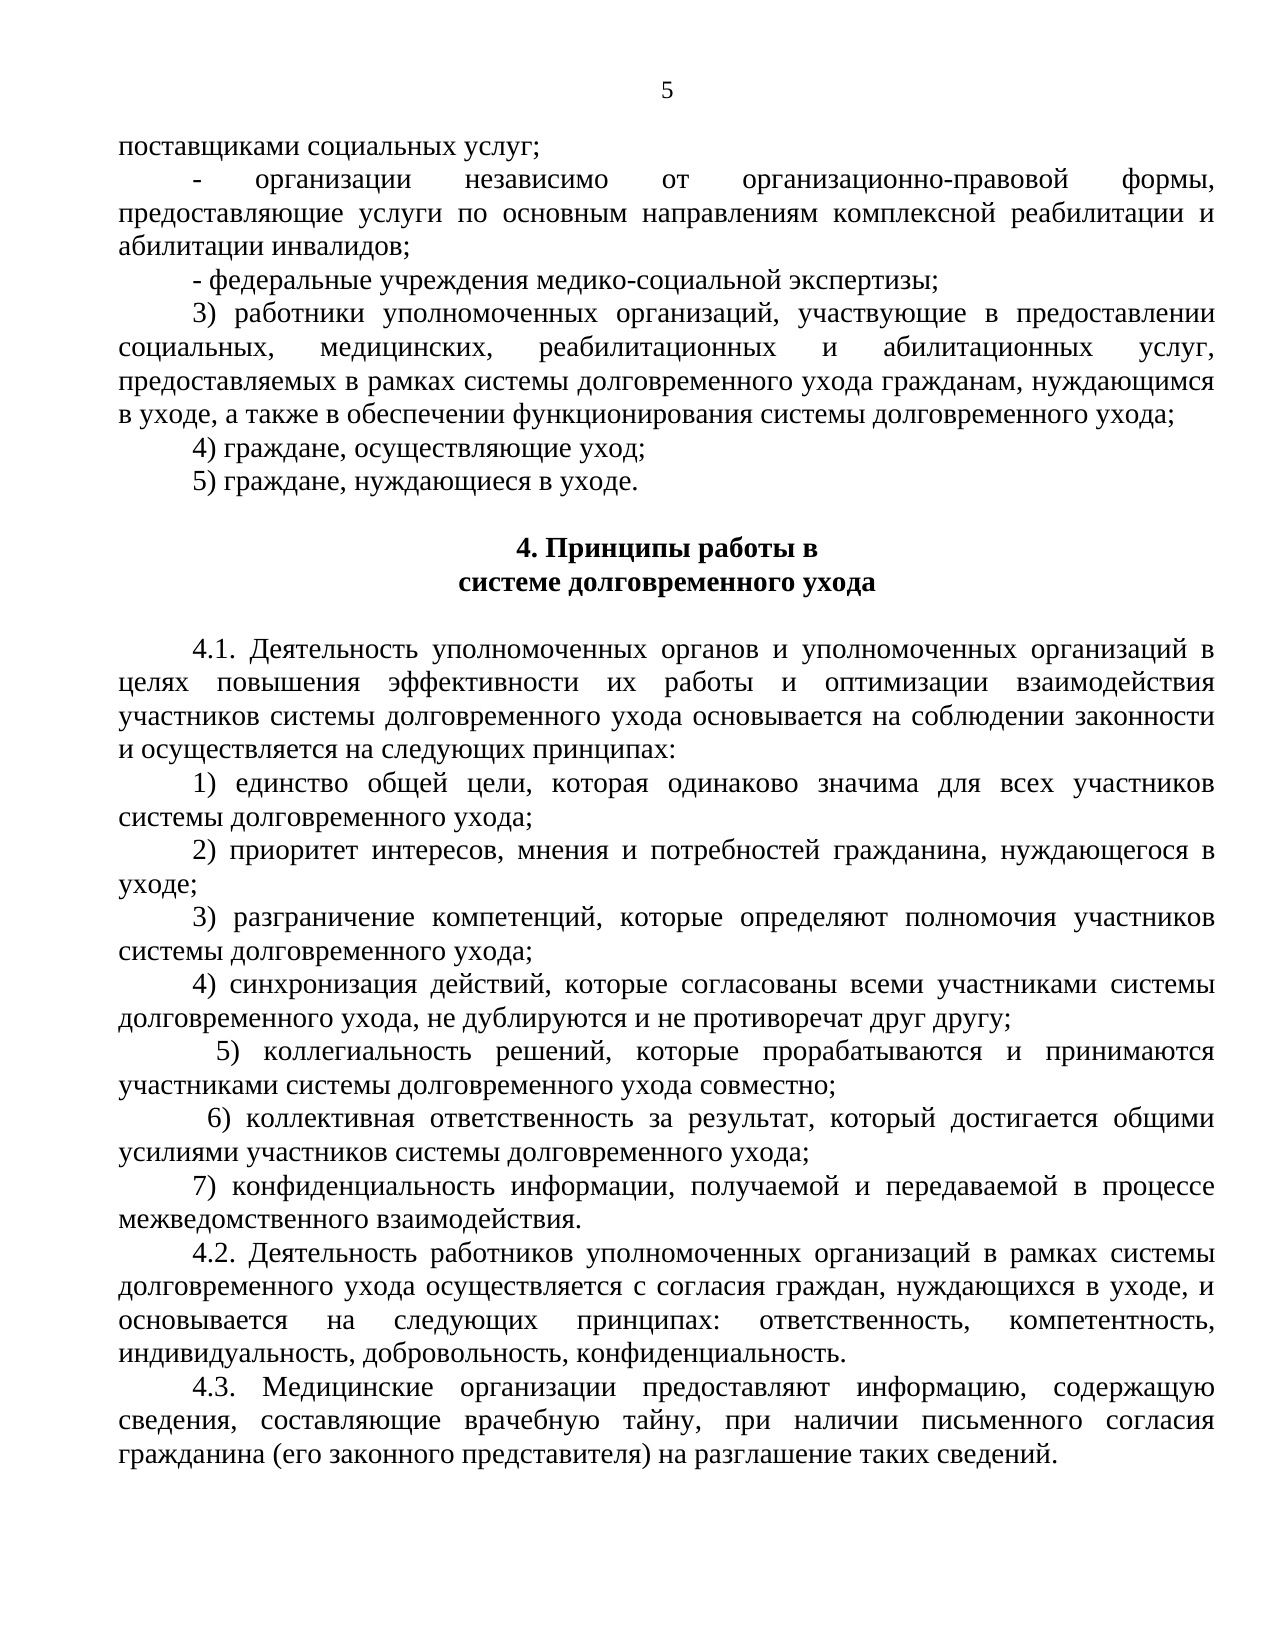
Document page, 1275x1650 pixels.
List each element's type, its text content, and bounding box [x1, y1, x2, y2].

text 4. Принципы работы в [118, 530, 1216, 564]
text 4.2. Деятельность работников уполномоченных организаций в рамках системы долговременного ухода осуществляется с согласия граждан, нуждающихся в уходе, и основывается на следующих принципах: ответственность, компетентность, индивидуальность, добровольность, конфиденциальность. [118, 1235, 1216, 1369]
text 3) работники уполномоченных организаций, участвующие в предоставлении социальных, медицинских, реабилитационных и абилитационных услуг, предоставляемых в рамках системы долговременного ухода гражданам, нуждающимся в уходе, а также в обеспечении функционирования системы долговременного ухода; [118, 296, 1216, 430]
text - организации независимо от организационно-правовой формы, предоставляющие услуги по основным направлениям комплексной реабилитации и абилитации инвалидов; [118, 161, 1216, 262]
text 5) граждане, нуждающиеся в уходе. [118, 463, 1216, 497]
text 7) конфиденциальность информации, получаемой и передаваемой в процессе межведомственного взаимодействия. [118, 1168, 1216, 1235]
text 6) коллективная ответственность за результат, который достигается общими усилиями участников системы долговременного ухода; [118, 1101, 1216, 1168]
text 4.1. Деятельность уполномоченных органов и уполномоченных организаций в целях повышения эффективности их работы и оптимизации взаимодействия участников системы долговременного ухода основывается на соблюдении законности и осуществляется на следующих принципах: [118, 631, 1216, 765]
text системе долговременного ухода [118, 564, 1216, 597]
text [118, 128, 1216, 161]
text 1) единство общей цели, которая одинаково значима для всех участников системы долговременного ухода; [118, 765, 1216, 832]
text 2) приоритет интересов, мнения и потребностей гражданина, нуждающегося в уходе; [118, 832, 1216, 899]
text 3) разграничение компетенций, которые определяют полномочия участников системы долговременного ухода; [118, 899, 1216, 966]
text - федеральные учреждения медико-социальной экспертизы; [118, 262, 1216, 296]
text 5) коллегиальность решений, которые прорабатываются и принимаются участниками системы долговременного ухода совместно; [118, 1033, 1216, 1101]
text 4) синхронизация действий, которые согласованы всеми участниками системы долговременного ухода, не дублируются и не противоречат друг другу; [118, 966, 1216, 1033]
text 4.3. Медицинские организации предоставляют информацию, содержащую сведения, составляющие врачебную тайну, при наличии письменного согласия гражданина (его законного представителя) на разглашение таких сведений. [118, 1369, 1216, 1469]
text 4) граждане, осуществляющие уход; [118, 430, 1216, 463]
